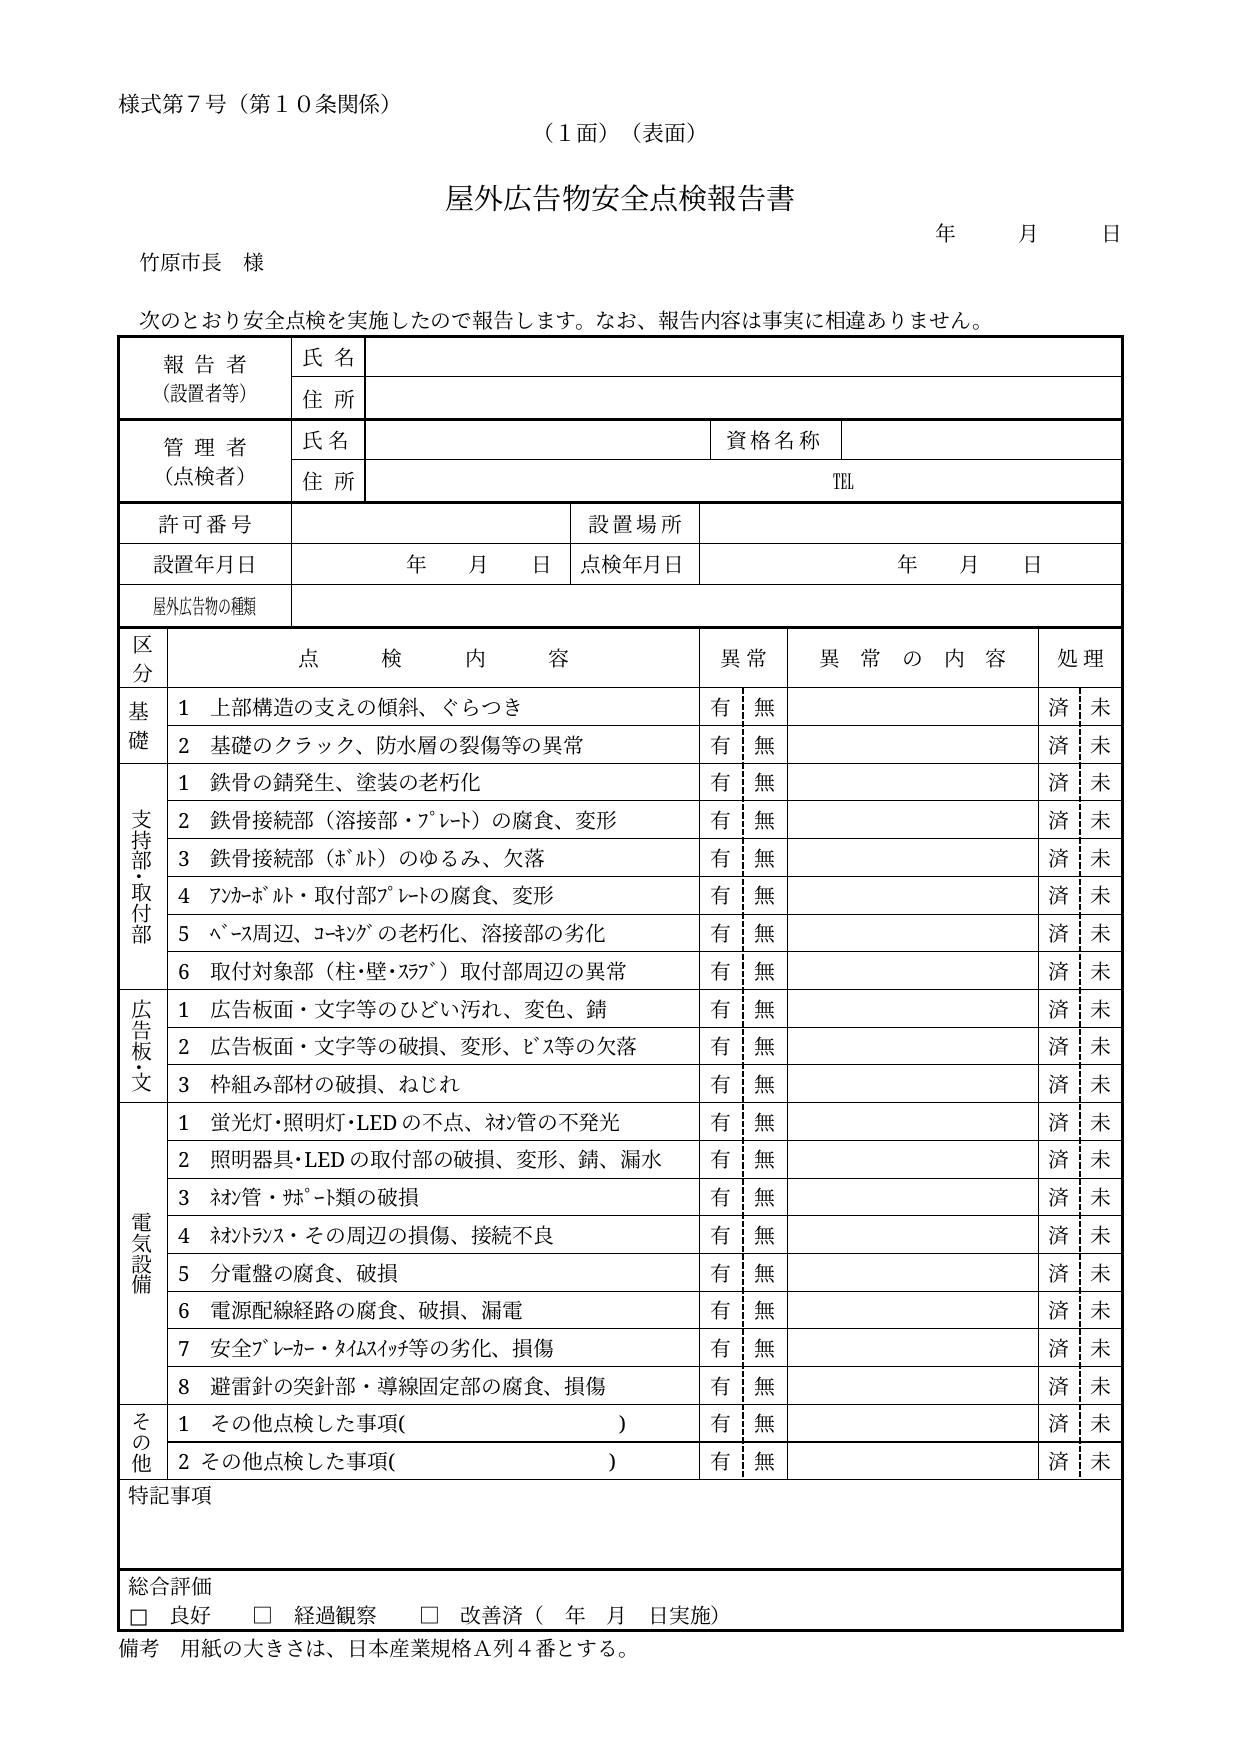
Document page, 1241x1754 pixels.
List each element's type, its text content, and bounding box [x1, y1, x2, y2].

table_cell 住所 [292, 377, 364, 418]
table_cell 5 ﾍﾞｰｽ周辺、ｺｰｷﾝｸﾞの老朽化、溶接部の劣化 [168, 915, 699, 951]
table_cell 済 [1039, 990, 1080, 1027]
table_cell 無 [743, 877, 787, 913]
table_cell 有 [700, 1367, 743, 1404]
table_cell 異 常 [700, 629, 787, 687]
table_cell [788, 1103, 1038, 1140]
table_cell 済 [1039, 1179, 1080, 1215]
table_cell 無 [743, 688, 787, 725]
table_cell [788, 801, 1038, 838]
table_cell [700, 504, 1121, 542]
table_cell 2 広告板面・文字等の破損、変形、ﾋﾞｽ等の欠落 [168, 1028, 699, 1064]
table_cell 6 取付対象部（柱･壁･ｽﾗﾌﾞ）取付部周辺の異常 [168, 952, 699, 989]
table_cell 1 鉄骨の錆発生、塗装の老朽化 [168, 764, 699, 800]
table_cell 有 [700, 1443, 743, 1479]
table_cell 有 [700, 1028, 743, 1064]
table_cell 処 理 [1039, 629, 1121, 687]
table_cell [788, 1065, 1038, 1102]
table_cell 済 [1039, 764, 1080, 800]
table_header [366, 338, 1121, 376]
table_cell 無 [743, 1141, 787, 1177]
table_cell 無 [743, 1254, 787, 1291]
table_cell [788, 764, 1038, 800]
table_cell 設置場所 [571, 504, 699, 542]
table_cell 異 常 の 内 容 [788, 629, 1038, 687]
table_cell 6 電源配線経路の腐食、破損、漏電 [168, 1292, 699, 1328]
table_cell 基礎 [120, 688, 167, 763]
table_cell 済 [1039, 839, 1080, 876]
table_cell 済 [1039, 1329, 1080, 1366]
table_cell [788, 1367, 1038, 1404]
table_cell 点検年月日 [571, 544, 699, 584]
table_cell 未 [1080, 801, 1121, 838]
table_cell 有 [700, 1141, 743, 1177]
table_cell 2 基礎のクラック、防水層の裂傷等の異常 [168, 726, 699, 763]
table_header 報告者 （設置者等） [120, 338, 291, 418]
table_cell 済 [1039, 952, 1080, 989]
table_cell 済 [1039, 801, 1080, 838]
table_cell 無 [743, 1329, 787, 1366]
table_cell [788, 1141, 1038, 1177]
table_cell 未 [1080, 688, 1121, 725]
table_cell 未 [1080, 1329, 1121, 1366]
table_cell 有 [700, 952, 743, 989]
table_cell 無 [743, 1367, 787, 1404]
table_cell 4 ﾈｵﾝﾄﾗﾝｽ・その周辺の損傷、接続不良 [168, 1216, 699, 1253]
table_cell 済 [1039, 1254, 1080, 1291]
table_cell [788, 1405, 1038, 1441]
table_cell [788, 990, 1038, 1027]
table_cell 有 [700, 915, 743, 951]
table_cell 無 [743, 952, 787, 989]
table_cell [788, 726, 1038, 763]
table_cell [788, 1179, 1038, 1215]
table_cell 8 避雷針の突針部・導線固定部の腐食、損傷 [168, 1367, 699, 1404]
table_header 氏名 [292, 338, 364, 376]
table_cell 有 [700, 1103, 743, 1140]
table_cell 未 [1080, 1254, 1121, 1291]
table_cell 無 [743, 915, 787, 951]
table_cell 4 ｱﾝｶｰﾎﾞﾙﾄ・取付部ﾌﾟﾚｰﾄの腐食、変形 [168, 877, 699, 913]
table_cell 未 [1080, 1367, 1121, 1404]
table_cell 年 月 日 [700, 544, 1121, 584]
table_cell 未 [1080, 1028, 1121, 1064]
table_cell 無 [743, 1065, 787, 1102]
table_cell 未 [1080, 1065, 1121, 1102]
text 次のとおり安全点検を実施したので報告します。なお、報告内容は事実に相違ありません。 [118, 306, 1122, 335]
table_cell [788, 839, 1038, 876]
table_cell 未 [1080, 839, 1121, 876]
table_cell 1 上部構造の支えの傾斜、ぐらつき [168, 688, 699, 725]
table_cell [788, 1028, 1038, 1064]
table_cell 無 [743, 1028, 787, 1064]
table_cell 未 [1080, 1179, 1121, 1215]
table_cell 未 [1080, 1103, 1121, 1140]
table_cell 無 [743, 1292, 787, 1328]
table_cell 3 鉄骨接続部（ﾎﾞﾙﾄ）のゆるみ、欠落 [168, 839, 699, 876]
table_cell 3 ﾈｵﾝ管・ｻﾎﾟｰﾄ類の破損 [168, 1179, 699, 1215]
table_cell 済 [1039, 1065, 1080, 1102]
table_cell 有 [700, 1179, 743, 1215]
table_cell [788, 952, 1038, 989]
table_cell 済 [1039, 1292, 1080, 1328]
table_cell 済 [1039, 1405, 1080, 1441]
text 竹原市長 様 [118, 247, 1122, 276]
table_cell [788, 1292, 1038, 1328]
table_cell 設置年月日 [120, 544, 291, 584]
table_cell [366, 377, 1121, 418]
table_cell ℡ [366, 460, 1121, 501]
table_cell 済 [1039, 726, 1080, 763]
table_cell 2 鉄骨接続部（溶接部・ﾌﾟﾚｰﾄ）の腐食、変形 [168, 801, 699, 838]
table_cell 1 蛍光灯･照明灯･LEDの不点、ﾈｵﾝ管の不発光 [168, 1103, 699, 1140]
text （１面）（表面） [118, 118, 1122, 147]
table_cell 済 [1039, 915, 1080, 951]
table_cell 有 [700, 1292, 743, 1328]
table_cell 7 安全ﾌﾞﾚｰｶｰ・ﾀｲﾑｽｲｯﾁ等の劣化、損傷 [168, 1329, 699, 1366]
table_cell 特記事項 [120, 1480, 1121, 1568]
table_cell 未 [1080, 877, 1121, 913]
table_cell 2 照明器具･LEDの取付部の破損、変形、錆、漏水 [168, 1141, 699, 1177]
table_cell 無 [743, 990, 787, 1027]
table_cell 支持部･取付部 [120, 764, 167, 989]
table_cell 2 その他点検した事項( ) [168, 1443, 699, 1479]
table_cell [788, 688, 1038, 725]
table_cell 許可番号 [120, 504, 291, 542]
table_cell 未 [1080, 1443, 1121, 1479]
table_cell 屋外広告物の種類 [120, 585, 291, 626]
table_cell 未 [1080, 1405, 1121, 1441]
table_cell 未 [1080, 726, 1121, 763]
table_cell 未 [1080, 1141, 1121, 1177]
table_cell 無 [743, 1405, 787, 1441]
table_cell 無 [743, 1443, 787, 1479]
table_cell 済 [1039, 1216, 1080, 1253]
table_cell 無 [743, 839, 787, 876]
table_cell 無 [743, 1216, 787, 1253]
table_cell [788, 1329, 1038, 1366]
table_cell 無 [743, 726, 787, 763]
table_cell 未 [1080, 1216, 1121, 1253]
table_cell 総合評価 □ 良好 □ 経過観察 □ 改善済（ 年 月 日実施） [120, 1571, 1121, 1629]
table_cell 済 [1039, 1443, 1080, 1479]
table_cell 済 [1039, 688, 1080, 725]
table_cell 5 分電盤の腐食、破損 [168, 1254, 699, 1291]
table_cell 無 [743, 764, 787, 800]
table_cell 有 [700, 688, 743, 725]
table_cell 未 [1080, 915, 1121, 951]
table_cell 済 [1039, 1103, 1080, 1140]
table_cell 有 [700, 877, 743, 913]
table_cell 済 [1039, 877, 1080, 913]
table_cell 1 その他点検した事項( ) [168, 1405, 699, 1441]
table_cell 有 [700, 801, 743, 838]
table_cell 区分 [120, 629, 167, 687]
table_cell 未 [1080, 764, 1121, 800]
table_cell 未 [1080, 990, 1121, 1027]
table_cell [788, 1216, 1038, 1253]
text 屋外広告物安全点検報告書 [118, 176, 1122, 218]
table_cell 住所 [292, 460, 364, 501]
table_cell 資格名称 [711, 421, 841, 459]
table_cell 有 [700, 1254, 743, 1291]
table_cell 済 [1039, 1028, 1080, 1064]
table_cell 年 月 日 [292, 544, 570, 584]
table_cell 有 [700, 1329, 743, 1366]
table_cell [292, 585, 1121, 626]
table_cell 済 [1039, 1367, 1080, 1404]
table_cell [366, 421, 710, 459]
table_cell 有 [700, 726, 743, 763]
text 年 月 日 [118, 218, 1122, 247]
table_cell 未 [1080, 952, 1121, 989]
table_cell [842, 421, 1121, 459]
table_cell 有 [700, 839, 743, 876]
table_cell 管理者 （点検者） [120, 421, 291, 501]
table_cell 有 [700, 1405, 743, 1441]
table_cell 未 [1080, 1292, 1121, 1328]
table_cell [788, 915, 1038, 951]
table_cell [292, 504, 570, 542]
table_cell 1 広告板面・文字等のひどい汚れ、変色、錆 [168, 990, 699, 1027]
table_cell [788, 1443, 1038, 1479]
table_cell [788, 877, 1038, 913]
table_cell 無 [743, 801, 787, 838]
table_cell 無 [743, 1103, 787, 1140]
table_cell その他 [120, 1405, 167, 1479]
table_cell 広告板･文字 [120, 990, 167, 1102]
table_cell 3 枠組み部材の破損、ねじれ [168, 1065, 699, 1102]
table_cell 電気設備 [120, 1103, 167, 1404]
table_cell 有 [700, 1065, 743, 1102]
table_cell 有 [700, 764, 743, 800]
table_cell 氏 名 [292, 421, 364, 459]
text 備考 用紙の大きさは、日本産業規格Ａ列４番とする。 [118, 1632, 1122, 1662]
table_cell 済 [1039, 1141, 1080, 1177]
table_cell 有 [700, 1216, 743, 1253]
text 様式第７号（第１０条関係） [118, 89, 1122, 118]
table_cell [788, 1254, 1038, 1291]
table_cell 有 [700, 990, 743, 1027]
table_cell 無 [743, 1179, 787, 1215]
table_cell 点 検 内 容 [168, 629, 699, 687]
